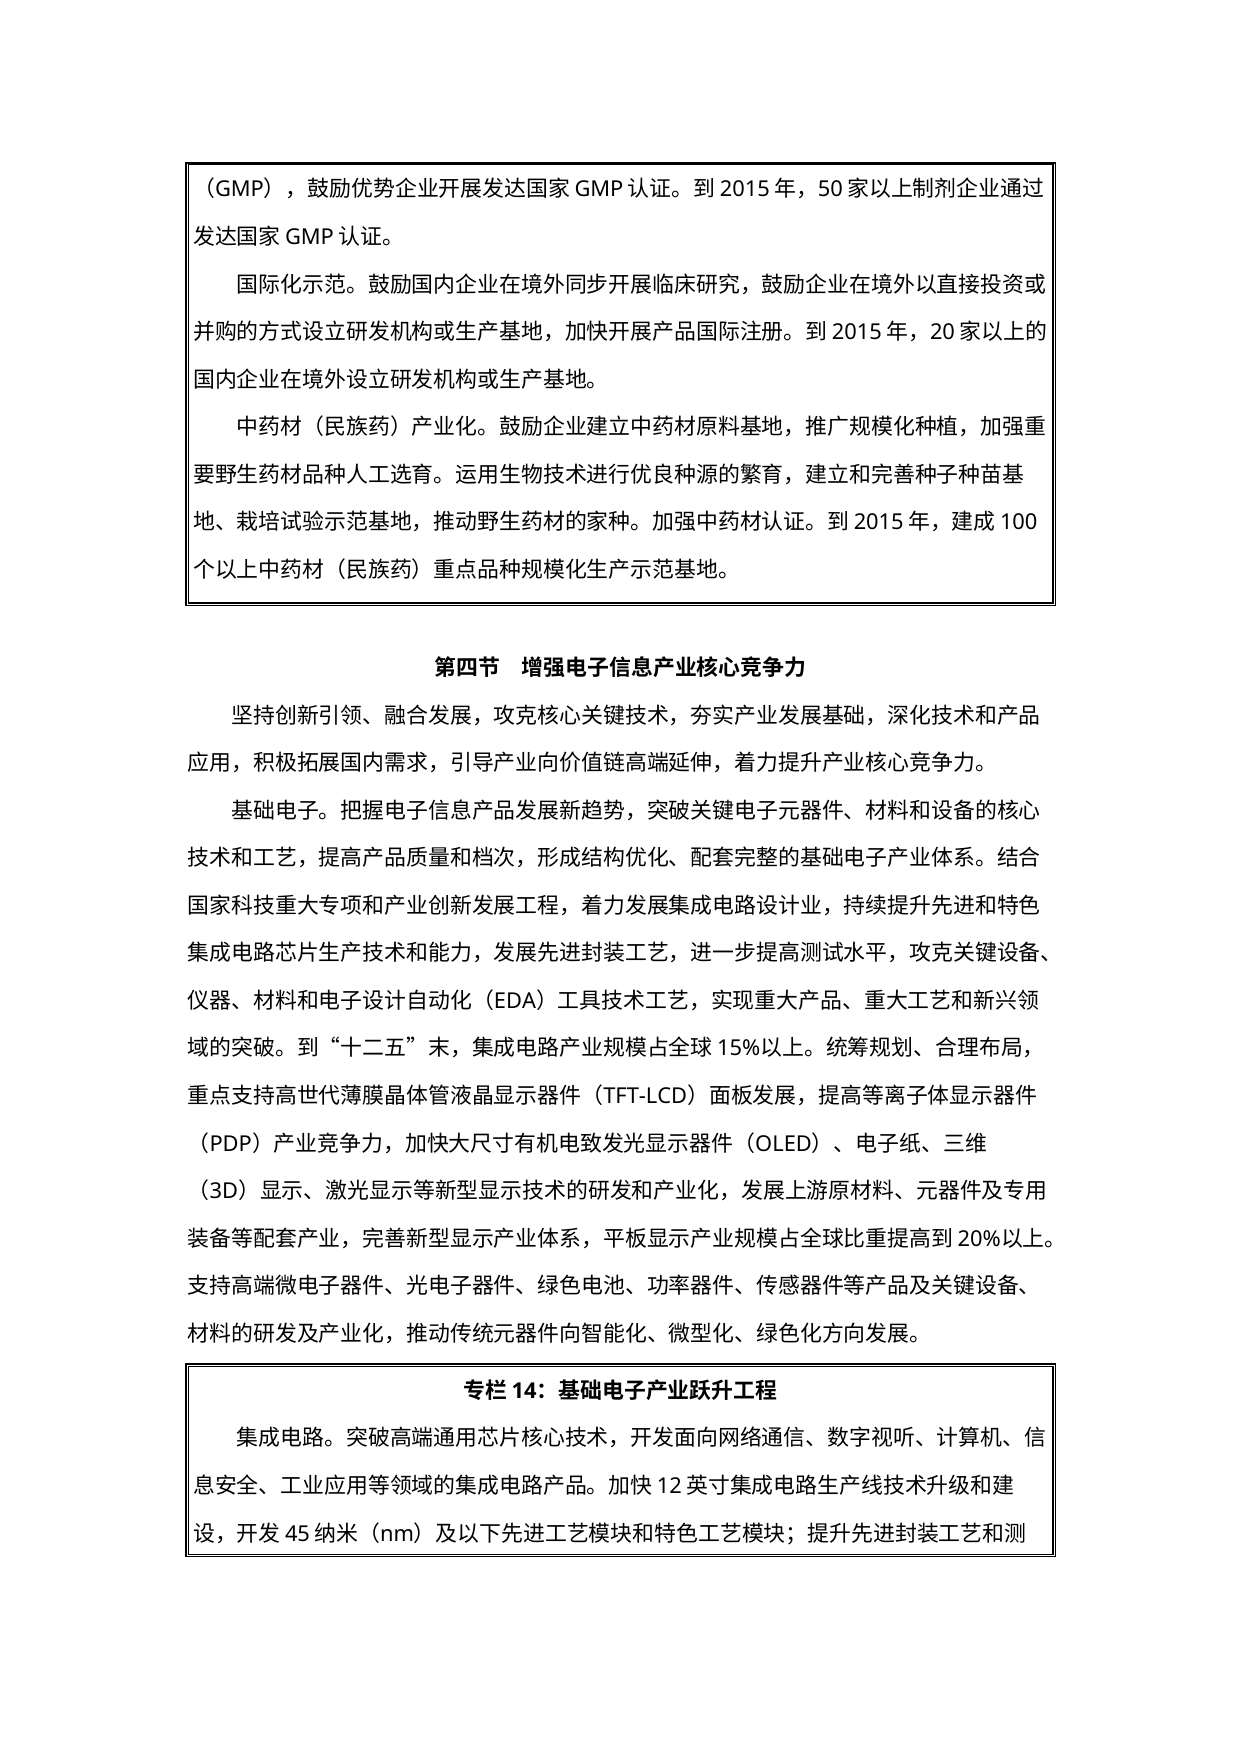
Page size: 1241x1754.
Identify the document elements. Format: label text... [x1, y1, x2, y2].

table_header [189, 165, 1052, 602]
text 第四节 增强电子信息产业核心竞争力 [187, 650, 1053, 682]
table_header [189, 1367, 1052, 1553]
text 坚持创新引领、融合发展，攻克核心关键技术，夯实产业发展基础，深化技术和产品应用，积极拓展国内需求，引导产业向价值链高端延伸，着力提升产业核心竞争力。 基础电子。把握电子信息产品发展新趋势，突破关键电子元器件、材料和设备的核心技术和工艺，提高产品质量和档次，形成结构优化、配套完整的基础电子产业体系。结合国家科技重大专项和产业创新发展工程，着力发展集成电路设计业，持续提升先进和特色集成电路芯片生产技术和能力，发展先进封装工艺，进一步提高测试水平，攻克关键设备、仪器、材料和电子设计自动化（EDA）工具技术工艺，实现重大产品、重大工艺和新兴领域的突破。到“十二五”末，集成电路产业规模占全球15%以上。统筹规划、合理布局，重点支持高世代薄膜晶体管液晶显示器件（TFT-LCD）面板发展，提高等离子体显示器件（PDP）产业竞争力，加快大尺寸有机电致发光显示器件（OLED）、电子纸、三维（3D）显示、激光显示等新型显示技术的研发和产业化，发展上游原材料、元器件及专用装备等配套产业，完善新型显示产业体系，平板显示产业规模占全球比重提高到20%以上。支持高端微电子器件、光电子器件、绿色电池、功率器件、传感器件等产品及关键设备、材料的研发及产业化，推动传统元器件向智能化、微型化、绿色化方向发展。 [187, 698, 1053, 1347]
